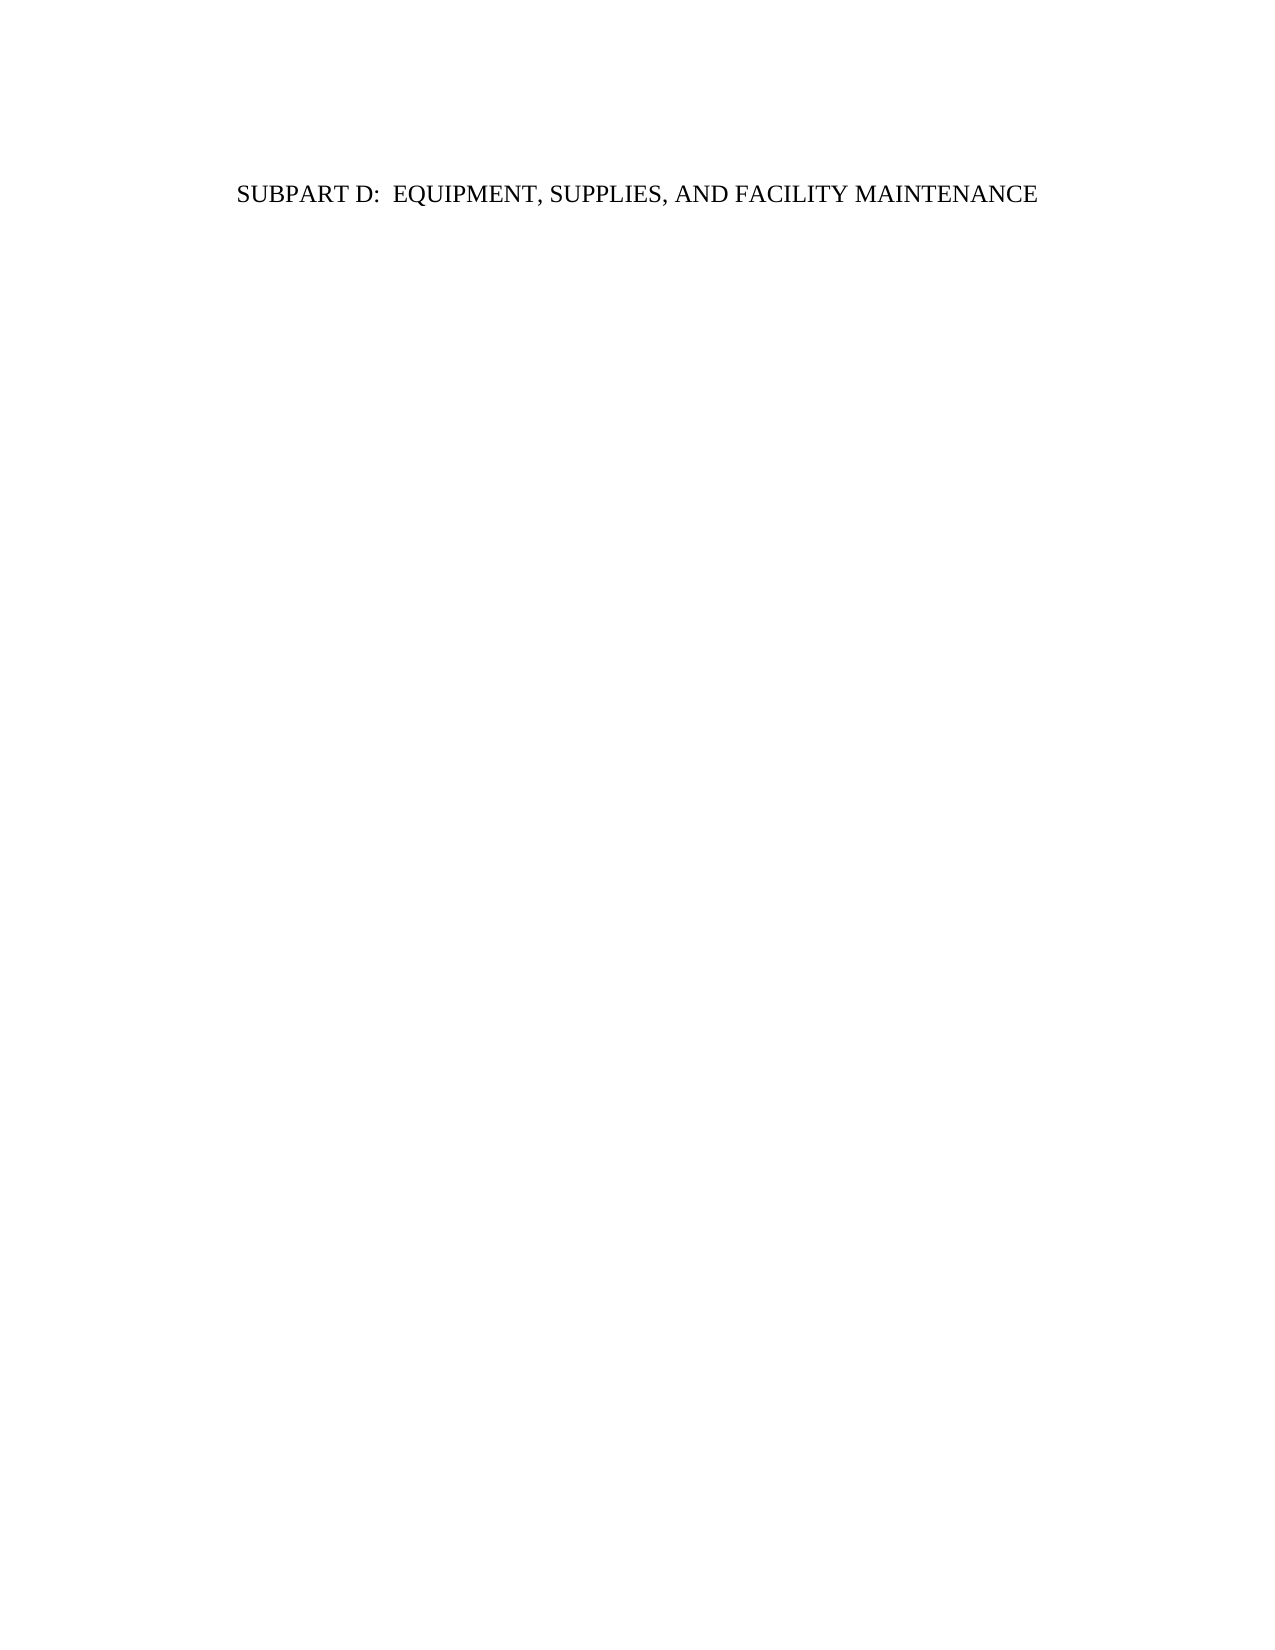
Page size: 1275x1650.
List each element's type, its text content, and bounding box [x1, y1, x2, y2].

text SUBPART D: EQUIPMENT, SUPPLIES, AND FACILITY MAINTENANCE [150, 179, 1125, 207]
